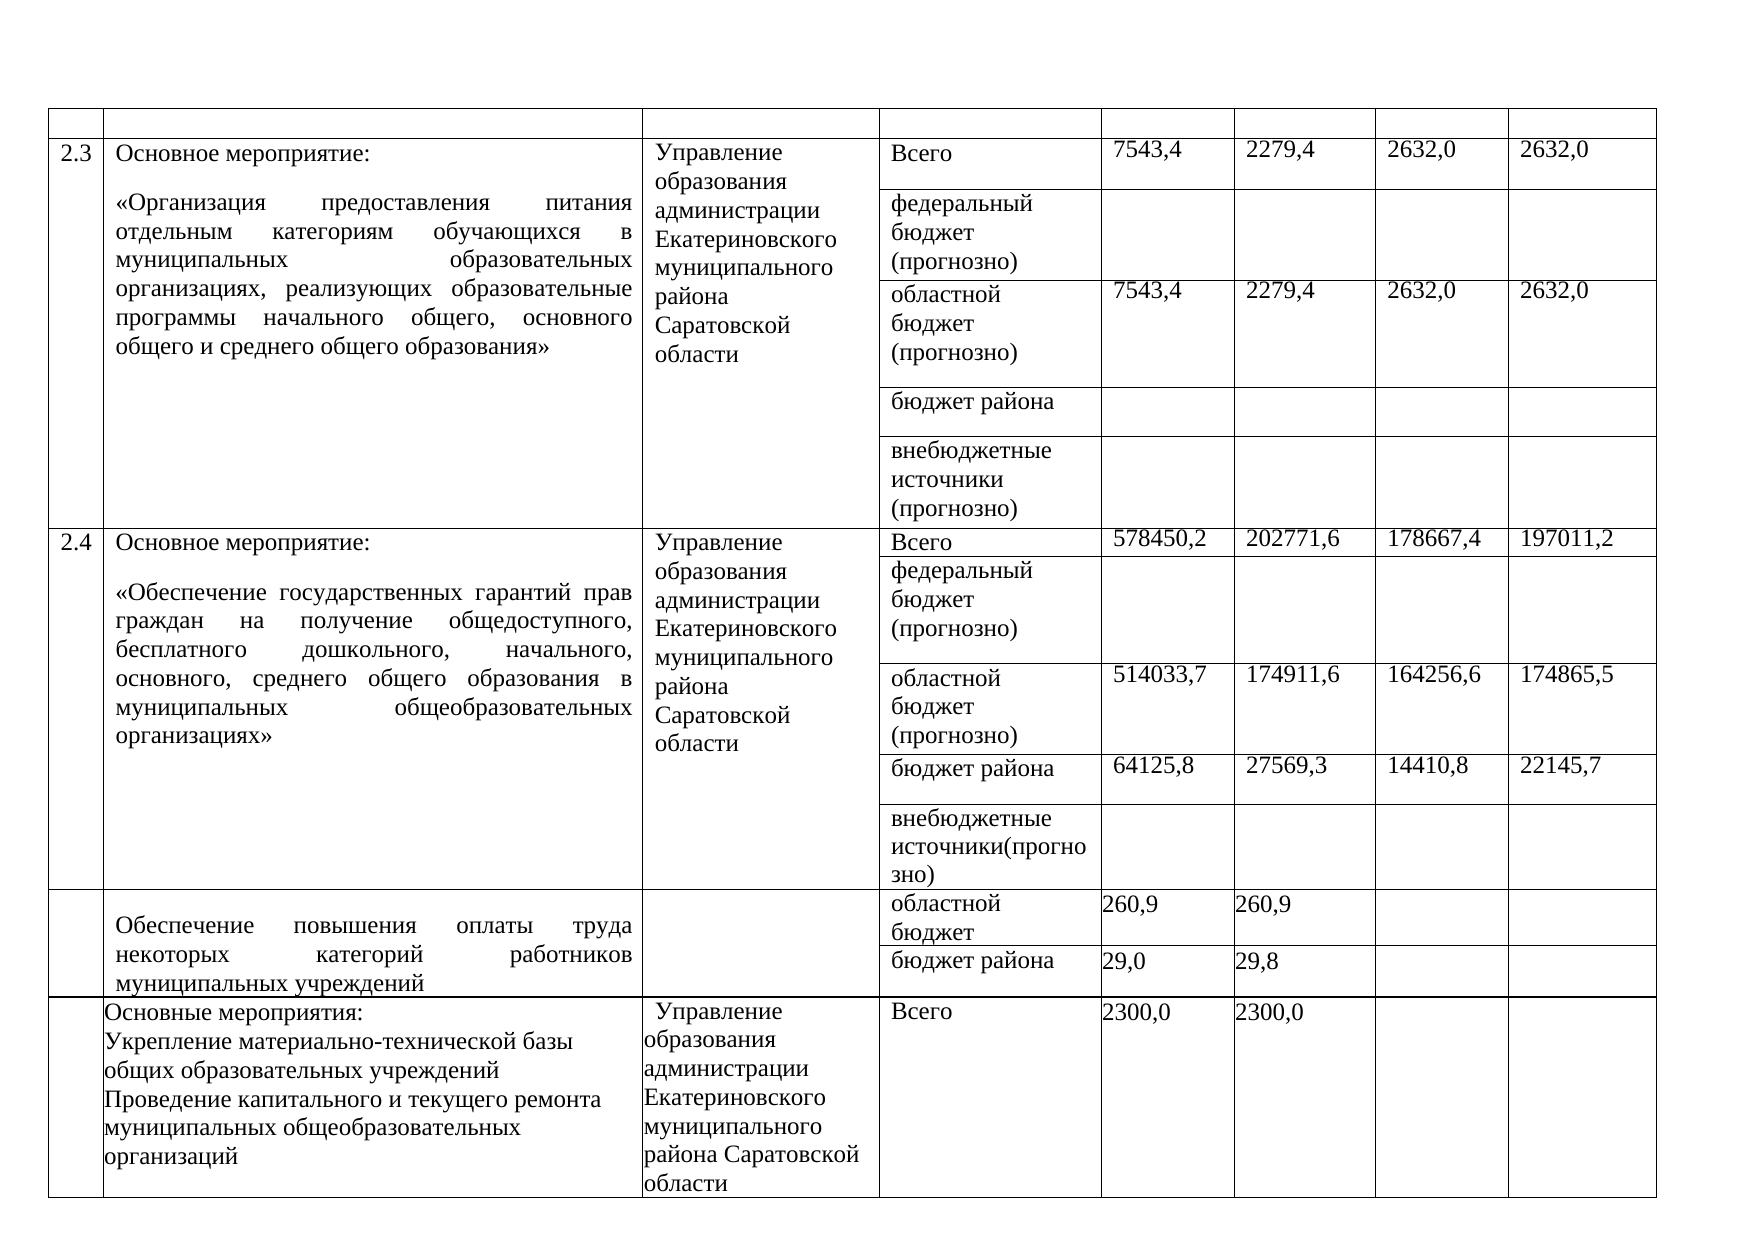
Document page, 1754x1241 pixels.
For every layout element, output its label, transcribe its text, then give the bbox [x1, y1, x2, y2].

table_cell 260,9 [1102, 890, 1234, 945]
table_cell [1235, 437, 1375, 528]
table_cell [49, 890, 103, 996]
table_cell 7543,4 [1102, 139, 1234, 189]
table_cell [1376, 557, 1508, 663]
table_cell [1509, 557, 1656, 663]
table_cell [1376, 388, 1508, 436]
table_cell [1376, 998, 1508, 1197]
table_cell 64125,8 [1102, 755, 1234, 804]
table_cell Основное мероприятие: «Организация предоставления питания отдельным категориям обучающихся в муниципальных образовательных организациях, реализующих образовательные программы начального общего, основного общего и среднего общего образования» [104, 139, 642, 528]
table_header [1376, 109, 1508, 138]
table_header [1102, 109, 1234, 138]
table_cell областной бюджет [880, 890, 1101, 945]
table_cell 2.3 [49, 139, 103, 528]
table_cell 2279,4 [1235, 281, 1375, 387]
table_cell Обеспечение повышения оплаты труда некоторых категорий работников муниципальных учреждений [104, 890, 642, 996]
table_header [49, 109, 103, 138]
table_cell 2632,0 [1509, 139, 1656, 189]
table_header [104, 109, 642, 138]
table_cell [1509, 437, 1656, 528]
table_cell [1376, 190, 1508, 280]
table_cell бюджет района [880, 388, 1101, 436]
table_cell областной бюджет (прогнозно) [880, 281, 1101, 387]
table_cell бюджет района [880, 946, 1101, 996]
table_cell [1509, 388, 1656, 436]
table_cell Всего [880, 139, 1101, 189]
table_cell внебюджетные источники(прогно зно) [880, 805, 1101, 888]
table_cell 2300,0 [1102, 998, 1234, 1197]
table_cell [1102, 388, 1234, 436]
table_cell Управление образования администрации Екатериновского муниципального района Саратовской области [643, 529, 879, 888]
table_cell [1376, 437, 1508, 528]
table_cell 22145,7 [1509, 755, 1656, 804]
table_cell 164256,6 [1376, 664, 1508, 754]
table_cell 202771,6 [1235, 529, 1375, 556]
table_cell 260,9 [1235, 890, 1375, 945]
table_cell 2.4 [49, 529, 103, 888]
table_cell [1509, 805, 1656, 888]
table_header [1235, 109, 1375, 138]
table_cell [1235, 557, 1375, 663]
table_cell 2632,0 [1376, 281, 1508, 387]
table_cell 7543,4 [1102, 281, 1234, 387]
table_header [643, 109, 879, 138]
table_cell 2279,4 [1235, 139, 1375, 189]
table_cell федеральный бюджет (прогнозно) [880, 190, 1101, 280]
table_cell 14410,8 [1376, 755, 1508, 804]
table_cell [1235, 805, 1375, 888]
table_cell 197011,2 [1509, 529, 1656, 556]
table_cell [1509, 190, 1656, 280]
table_cell [1376, 890, 1508, 945]
table_cell 29,8 [1235, 946, 1375, 996]
table_cell 29,0 [1102, 946, 1234, 996]
table_cell [1235, 388, 1375, 436]
table_cell [1509, 890, 1656, 945]
table_cell Управление образования администрации Екатериновского муниципального района Саратовской области [643, 139, 879, 528]
table_cell [643, 890, 879, 996]
table_cell [1509, 946, 1656, 996]
table_cell [1102, 805, 1234, 888]
table_cell Всего [880, 529, 1101, 556]
table_cell [49, 998, 103, 1197]
table_header [880, 109, 1101, 138]
table_cell 514033,7 [1102, 664, 1234, 754]
table_cell 174865,5 [1509, 664, 1656, 754]
table_cell Основное мероприятие: «Обеспечение государственных гарантий прав граждан на получение общедоступного, бесплатного дошкольного, начального, основного, среднего общего образования в муниципальных общеобразовательных организациях» [104, 529, 642, 888]
table_header [1509, 109, 1656, 138]
table_cell [1235, 190, 1375, 280]
table_cell [1376, 805, 1508, 888]
table_cell 578450,2 [1102, 529, 1234, 556]
table_cell 2632,0 [1376, 139, 1508, 189]
table_cell Всего [880, 998, 1101, 1197]
table_cell [1376, 946, 1508, 996]
table_cell Управление образования администрации Екатериновского муниципального района Саратовской области [643, 998, 879, 1197]
table_cell внебюджетные источники (прогнозно) [880, 437, 1101, 528]
table_cell 27569,3 [1235, 755, 1375, 804]
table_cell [104, 998, 642, 1197]
table_cell областной бюджет (прогнозно) [880, 664, 1101, 754]
table_cell 2632,0 [1509, 281, 1656, 387]
table_cell [1509, 998, 1656, 1197]
table_cell 174911,6 [1235, 664, 1375, 754]
table_cell [1102, 557, 1234, 663]
table_cell 2300,0 [1235, 998, 1375, 1197]
table_cell [1102, 437, 1234, 528]
table_cell 178667,4 [1376, 529, 1508, 556]
table_cell федеральный бюджет (прогнозно) [880, 557, 1101, 663]
table_cell бюджет района [880, 755, 1101, 804]
table_cell [1102, 190, 1234, 280]
